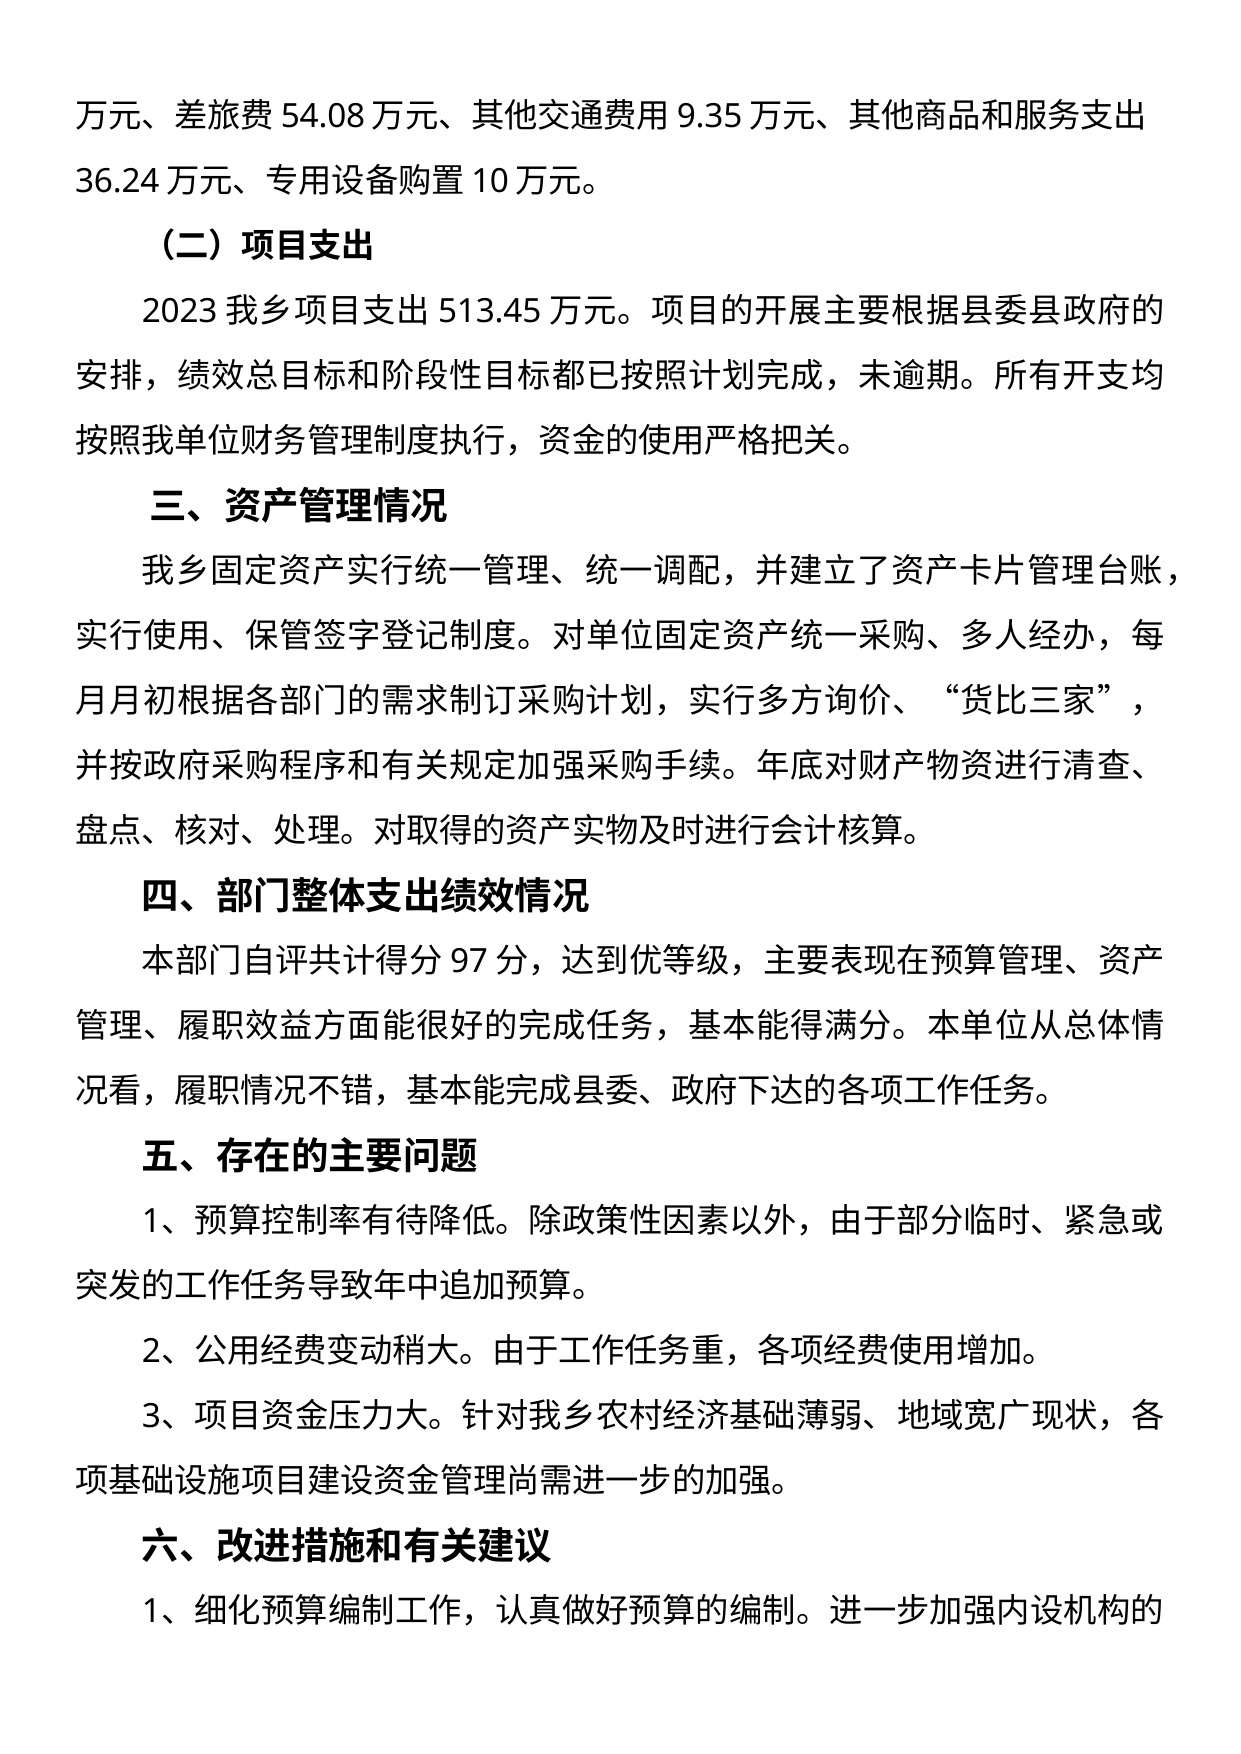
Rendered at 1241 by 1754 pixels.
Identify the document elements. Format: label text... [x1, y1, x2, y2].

text 六、改进措施和有关建议 [75, 1511, 1165, 1576]
text 我乡固定资产实行统一管理、统一调配，并建立了资产卡片管理台账，实行使用、保管签字登记制度。对单位固定资产统一采购、多人经办，每月月初根据各部门的需求制订采购计划，实行多方询价、“货比三家”，并按政府采购程序和有关规定加强采购手续。年底对财产物资进行清查、盘点、核对、处理。对取得的资产实物及时进行会计核算。 [75, 536, 1165, 861]
text 三、资产管理情况 [75, 471, 1165, 536]
text 2、公用经费变动稍大。由于工作任务重，各项经费使用增加。 [75, 1316, 1165, 1381]
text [75, 81, 1165, 211]
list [75, 1576, 1165, 1641]
text 四、部门整体支出绩效情况 [75, 861, 1165, 926]
text 本部门自评共计得分97分，达到优等级，主要表现在预算管理、资产管理、履职效益方面能很好的完成任务，基本能得满分。本单位从总体情况看，履职情况不错，基本能完成县委、政府下达的各项工作任务。 [75, 926, 1165, 1121]
text 3、项目资金压力大。针对我乡农村经济基础薄弱、地域宽广现状，各项基础设施项目建设资金管理尚需进一步的加强。 [75, 1381, 1165, 1511]
text 2023我乡项目支出513.45万元。项目的开展主要根据县委县政府的安排，绩效总目标和阶段性目标都已按照计划完成，未逾期。所有开支均按照我单位财务管理制度执行，资金的使用严格把关。 [75, 276, 1165, 471]
text （二）项目支出 [75, 211, 1165, 276]
text 1、预算控制率有待降低。除政策性因素以外，由于部分临时、紧急或突发的工作任务导致年中追加预算。 [75, 1186, 1165, 1316]
text 五、存在的主要问题 [75, 1121, 1165, 1186]
